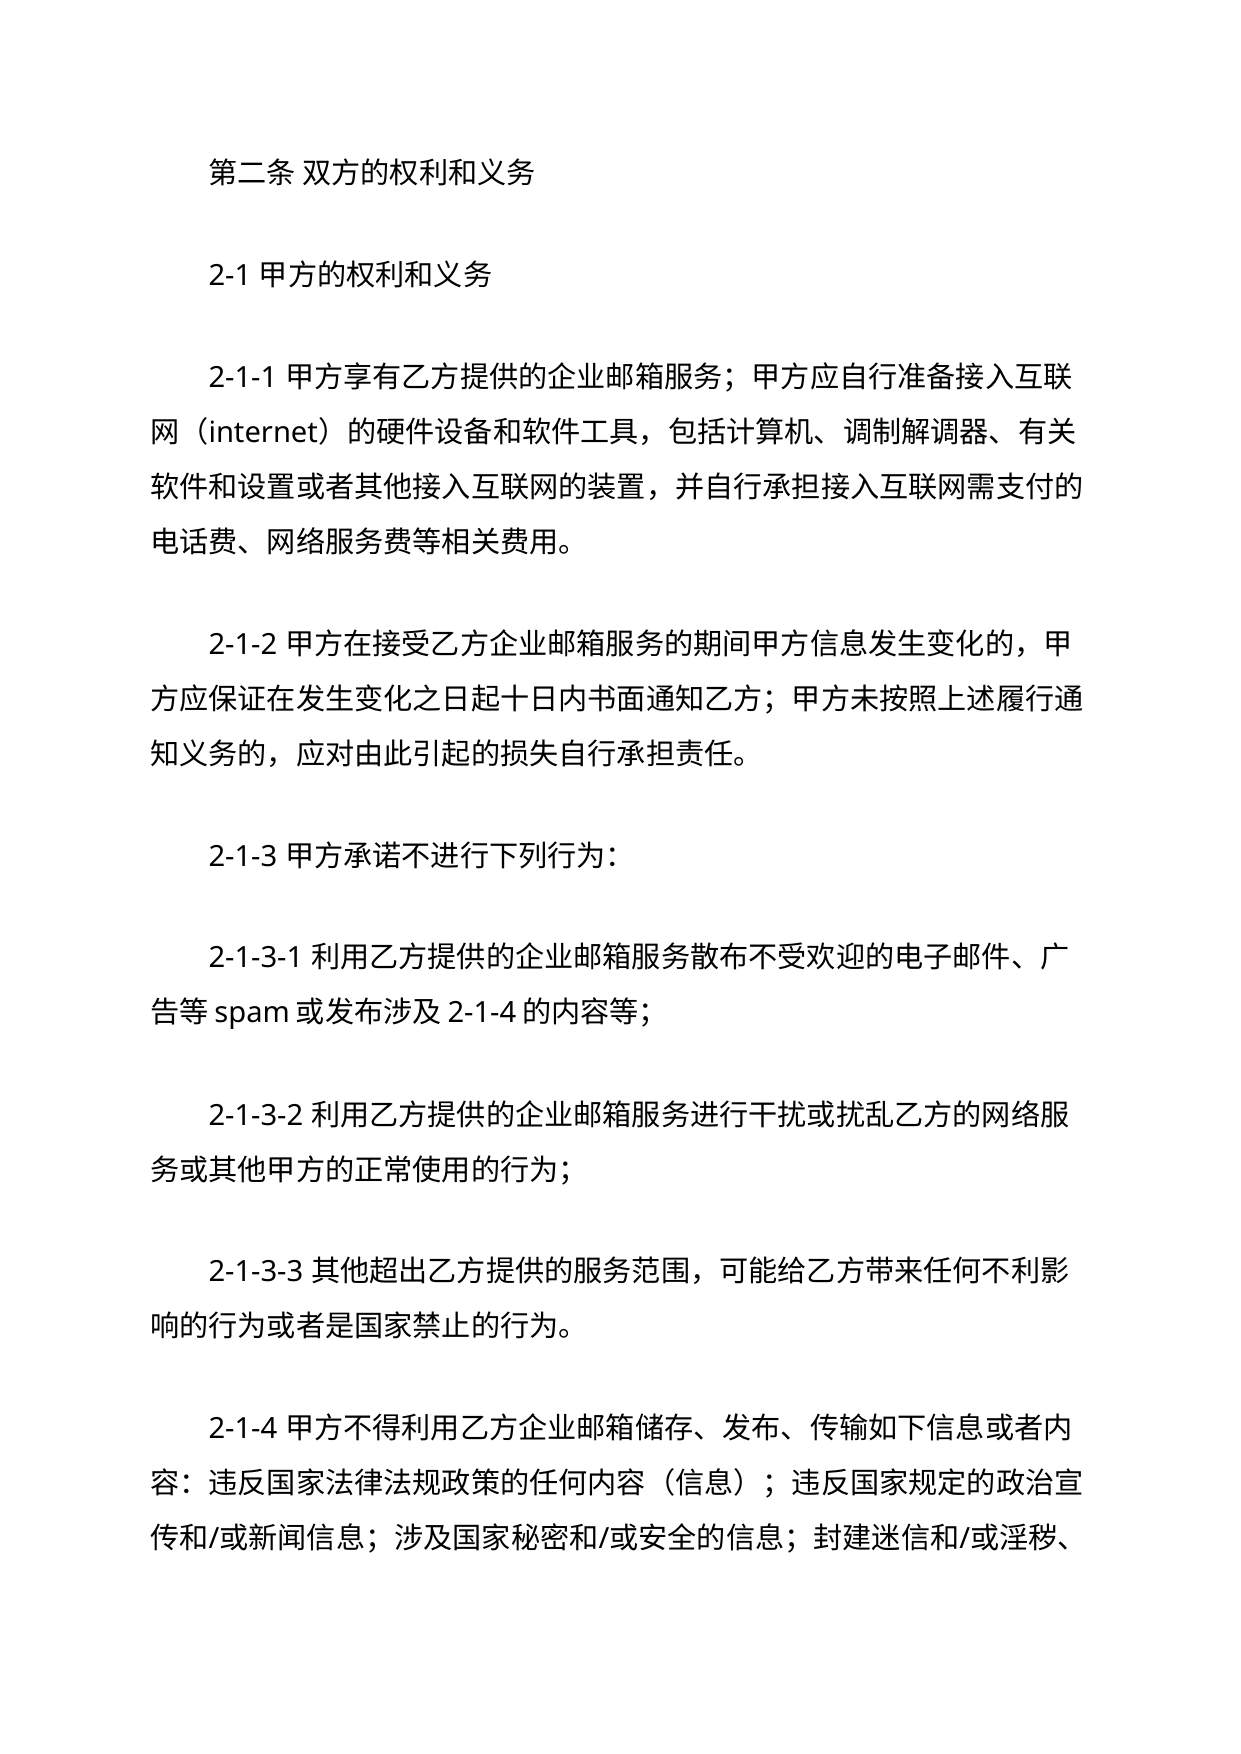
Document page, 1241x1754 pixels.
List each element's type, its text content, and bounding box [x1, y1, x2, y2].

text 2-1-3-1 利用乙方提供的企业邮箱服务散布不受欢迎的电子邮件、广告等spam或发布涉及2-1-4的内容等； [150, 934, 1090, 1031]
text 第二条 双方的权利和义务 [150, 150, 1090, 192]
text 2-1-3 甲方承诺不进行下列行为： [150, 832, 1090, 874]
text 2-1 甲方的权利和义务 [150, 252, 1090, 294]
text 2-1-2 甲方在接受乙方企业邮箱服务的期间甲方信息发生变化的，甲方应保证在发生变化之日起十日内书面通知乙方；甲方未按照上述履行通知义务的，应对由此引起的损失自行承担责任。 [150, 620, 1090, 773]
text 2-1-1 甲方享有乙方提供的企业邮箱服务；甲方应自行准备接入互联网（internet）的硬件设备和软件工具，包括计算机、调制解调器、有关软件和设置或者其他接入互联网的装置，并自行承担接入互联网需支付的电话费、网络服务费等相关费用。 [150, 354, 1090, 561]
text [150, 1404, 1090, 1557]
text 2-1-3-3 其他超出乙方提供的服务范围，可能给乙方带来任何不利影响的行为或者是国家禁止的行为。 [150, 1248, 1090, 1345]
text 2-1-3-2 利用乙方提供的企业邮箱服务进行干扰或扰乱乙方的网络服务或其他甲方的正常使用的行为； [150, 1091, 1090, 1188]
